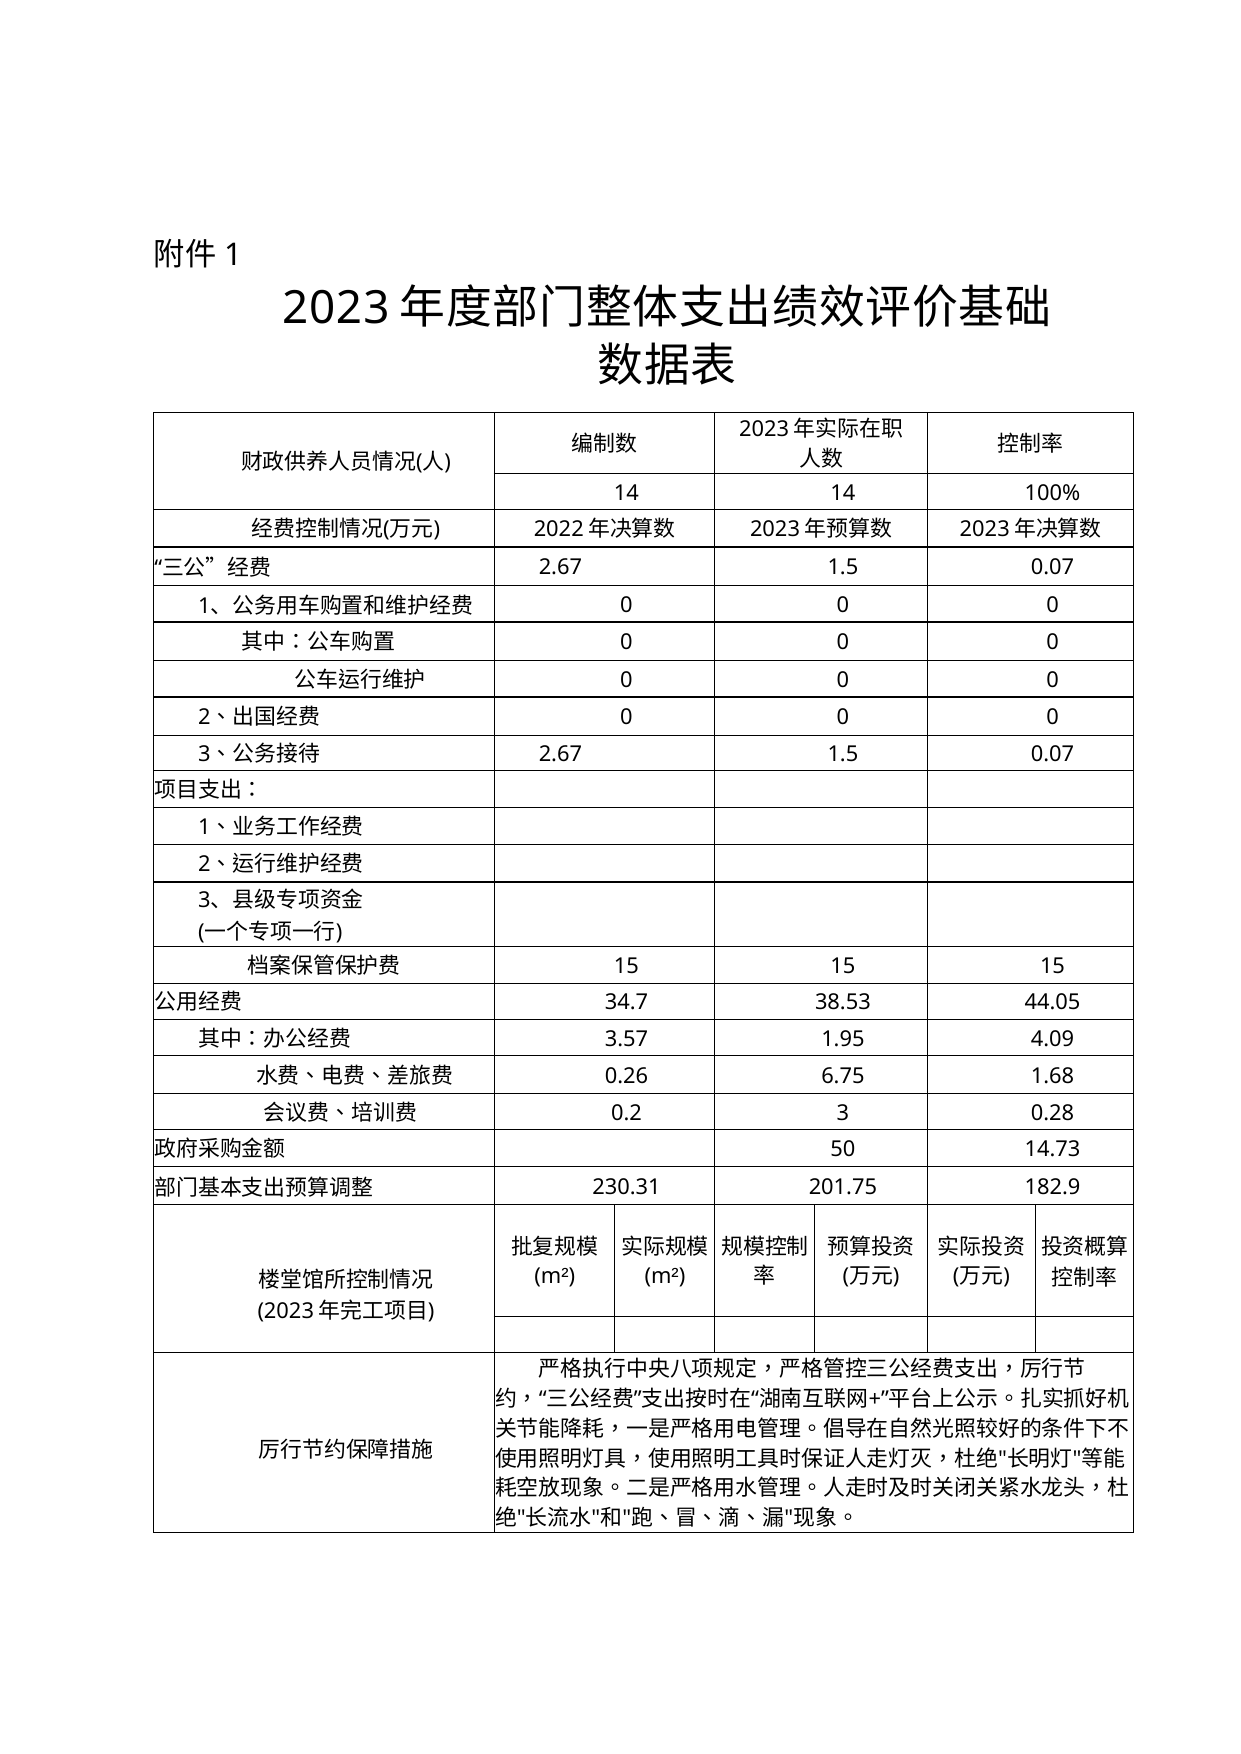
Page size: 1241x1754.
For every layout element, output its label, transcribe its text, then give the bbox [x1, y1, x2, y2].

table_cell 0.28 [928, 1094, 1133, 1129]
table_cell 2023年决算数 [928, 510, 1133, 546]
table_cell 公用经费 [154, 984, 494, 1019]
table_cell 50 [715, 1130, 927, 1166]
table_cell 3.57 [495, 1020, 714, 1055]
table_cell 经费控制情况(万元) [154, 510, 494, 546]
table_cell [495, 845, 714, 881]
table_cell 0 [495, 661, 714, 696]
table_cell 2.67 [495, 548, 714, 585]
table_cell 0 [715, 661, 927, 696]
table_cell 政府采购金额 [154, 1130, 494, 1166]
table_cell 2、出国经费 [154, 698, 494, 735]
table_cell 其中：公车购置 [154, 623, 494, 660]
table_cell [495, 883, 714, 946]
table_cell [715, 771, 927, 807]
table_cell [615, 1317, 714, 1352]
table_cell 预算投资 (万元) [815, 1205, 927, 1316]
table_cell [715, 845, 927, 881]
table_cell 0.2 [495, 1094, 714, 1129]
table_cell 2022年决算数 [495, 510, 714, 546]
table_cell 1.95 [715, 1020, 927, 1055]
table_cell [815, 1317, 927, 1352]
table_cell 230.31 [495, 1167, 714, 1204]
table_cell 2.67 [495, 736, 714, 770]
table_cell 3、公务接待 [154, 736, 494, 770]
table_cell [715, 1317, 814, 1352]
table_cell [495, 771, 714, 807]
table_cell 实际投资 (万元) [928, 1205, 1035, 1316]
table_cell 0 [715, 698, 927, 735]
table_cell 部门基本支出预算调整 [154, 1167, 494, 1204]
table_cell 1.5 [715, 736, 927, 770]
table_header 2023年实际在职 人数 [715, 413, 927, 473]
table_cell 档案保管保护费 [154, 947, 494, 982]
table_cell [495, 1130, 714, 1166]
table_cell 0 [495, 698, 714, 735]
table_cell 15 [715, 947, 927, 982]
table_cell 楼堂馆所控制情况 (2023年完工项目) [154, 1205, 494, 1352]
table_cell 1.5 [715, 548, 927, 585]
table_cell 38.53 [715, 984, 927, 1019]
table_cell 6.75 [715, 1056, 927, 1093]
table_cell [928, 771, 1133, 807]
table_cell 规模控制率 [715, 1205, 814, 1316]
table_cell 34.7 [495, 984, 714, 1019]
table_cell [1036, 1317, 1133, 1352]
table_cell 2、运行维护经费 [154, 845, 494, 881]
table_cell 公车运行维护 [154, 661, 494, 696]
table_cell 0 [715, 623, 927, 660]
table_cell 0 [495, 623, 714, 660]
table_cell 44.05 [928, 984, 1133, 1019]
table_cell 厉行节约保障措施 [154, 1353, 494, 1532]
table_cell [928, 1317, 1035, 1352]
table_cell 100% [928, 474, 1133, 509]
table_cell 2023年预算数 [715, 510, 927, 546]
table_cell 14.73 [928, 1130, 1133, 1166]
table_cell 0 [928, 661, 1133, 696]
table_header 编制数 [495, 413, 714, 473]
table_cell 投资概算控制率 [1036, 1205, 1133, 1316]
table_cell 0 [928, 623, 1133, 660]
table_cell 4.09 [928, 1020, 1133, 1055]
table_cell “三公”经费 [154, 548, 494, 585]
table_cell [928, 808, 1133, 844]
table_cell 201.75 [715, 1167, 927, 1204]
text 2023年度部门整体支出绩效评价基础 [153, 277, 1087, 335]
table_cell 会议费、培训费 [154, 1094, 494, 1129]
table_cell 实际规模(m²) [615, 1205, 714, 1316]
table_cell [495, 808, 714, 844]
table_cell 14 [495, 474, 714, 509]
table_cell 0.07 [928, 548, 1133, 585]
table_cell 0.07 [928, 736, 1133, 770]
table_cell 182.9 [928, 1167, 1133, 1204]
table_cell 14 [715, 474, 927, 509]
table_header 控制率 [928, 413, 1133, 473]
table_cell 15 [495, 947, 714, 982]
table_cell 3、县级专项资金 (一个专项一行) [154, 883, 494, 946]
table_cell 1.68 [928, 1056, 1133, 1093]
table_cell [715, 883, 927, 946]
table_cell 15 [928, 947, 1133, 982]
text 附件1 [153, 218, 1087, 277]
table_cell 0 [495, 586, 714, 621]
table_cell 0.26 [495, 1056, 714, 1093]
table_cell 1、业务工作经费 [154, 808, 494, 844]
table_cell [495, 1317, 614, 1352]
table_cell 严格执行中央八项规定，严格管控三公经费支出，厉行节约，“三公经费”支出按时在“湖南互联网+”平台上公示。扎实抓好机关节能降耗，一是严格用电管理。倡导在自然光照较好的条件下不使用照明灯具，使用照明工具时保证人走灯灭，杜绝"长明灯"等能耗空放现象。二是严格用水管理。人走时及时关闭关紧水龙头，杜绝"长流水"和"跑、冒、滴、漏"现象。 [495, 1353, 1133, 1532]
table_cell 批复规模 (m²) [495, 1205, 614, 1316]
table_cell 0 [715, 586, 927, 621]
table_cell 其中：办公经费 [154, 1020, 494, 1055]
table_cell 3 [715, 1094, 927, 1129]
table_cell 1、公务用车购置和维护经费 [154, 586, 494, 621]
text 数据表 [153, 335, 1087, 393]
table_header 财政供养人员情况(人) [154, 413, 494, 509]
table_cell [928, 883, 1133, 946]
table_cell 0 [928, 586, 1133, 621]
table_cell 项目支出： [154, 771, 494, 807]
table_cell 水费、电费、差旅费 [154, 1056, 494, 1093]
table_cell 0 [928, 698, 1133, 735]
table_cell [928, 845, 1133, 881]
table_cell [715, 808, 927, 844]
